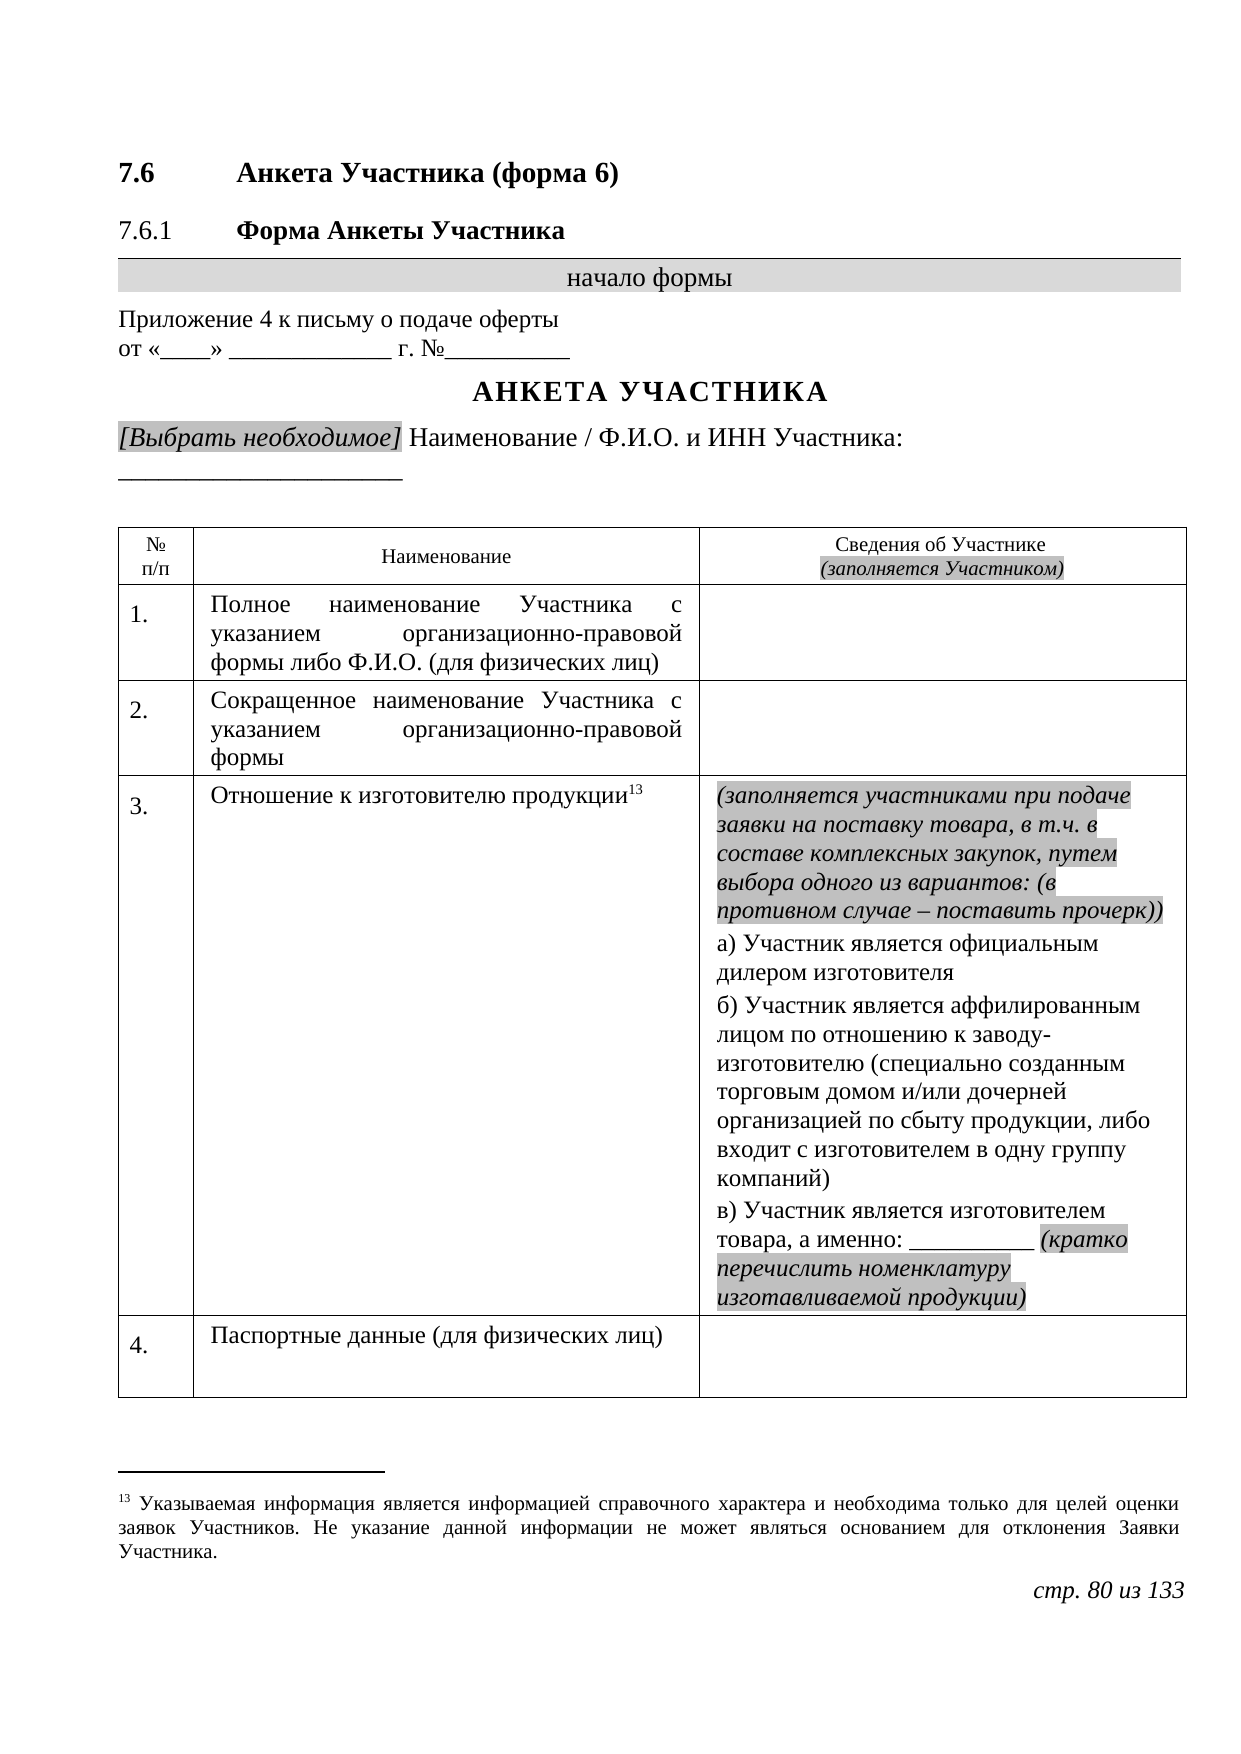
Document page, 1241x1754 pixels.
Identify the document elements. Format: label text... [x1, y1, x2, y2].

table_header Сведения об Участнике (заполняется Участником) [700, 528, 1186, 584]
table_cell [119, 585, 193, 680]
subtitle Анкета Участника (форма 6) [118, 156, 1181, 189]
table_header Наименование [194, 528, 699, 584]
text Анкета Участника [118, 374, 1181, 408]
table_cell [700, 1316, 1186, 1397]
text Приложение 4 к письму о подаче оферты от «____» _____________ г. №__________ [118, 304, 1181, 362]
table_cell Сокращенное наименование Участника с указанием организационно-правовой формы [194, 681, 699, 775]
table_cell [119, 1316, 193, 1397]
table_cell Паспортные данные (для физических лиц) [194, 1316, 699, 1397]
table_cell [119, 776, 193, 1315]
table_cell Полное наименование Участника с указанием организационно-правовой формы либо Ф.И.О. (для физических лиц) [194, 585, 699, 680]
text Форма Анкеты Участника [118, 214, 1181, 245]
text [Выбрать необходимое] Наименование / Ф.И.О. и ИНН Участника: _____________________ [118, 421, 1181, 483]
table_cell [700, 585, 1186, 680]
table_cell [119, 681, 193, 775]
table_cell Отношение к изготовителю продукции [194, 776, 699, 1315]
text начало формы [118, 259, 1181, 292]
table_header № п/п [119, 528, 193, 584]
table_cell [700, 681, 1186, 775]
table_cell (заполняется участниками при подаче заявки на поставку товара, в т.ч. в составе комплексных закупок, путем выбора одного из вариантов: (в противном случае – поставить прочерк)) а) Участник является официальным дилером изготовителя б) Участник является аффилированным лицом по отношению к заводу-изготовителю (специально созданным торговым домом и/или дочерней организацией по сбыту продукции, либо входит с изготовителем в одну группу компаний) в) Участник является изготовителем товара, а именно: __________ (кратко перечислить номенклатуру изготавливаемой продукции) [700, 776, 1186, 1315]
